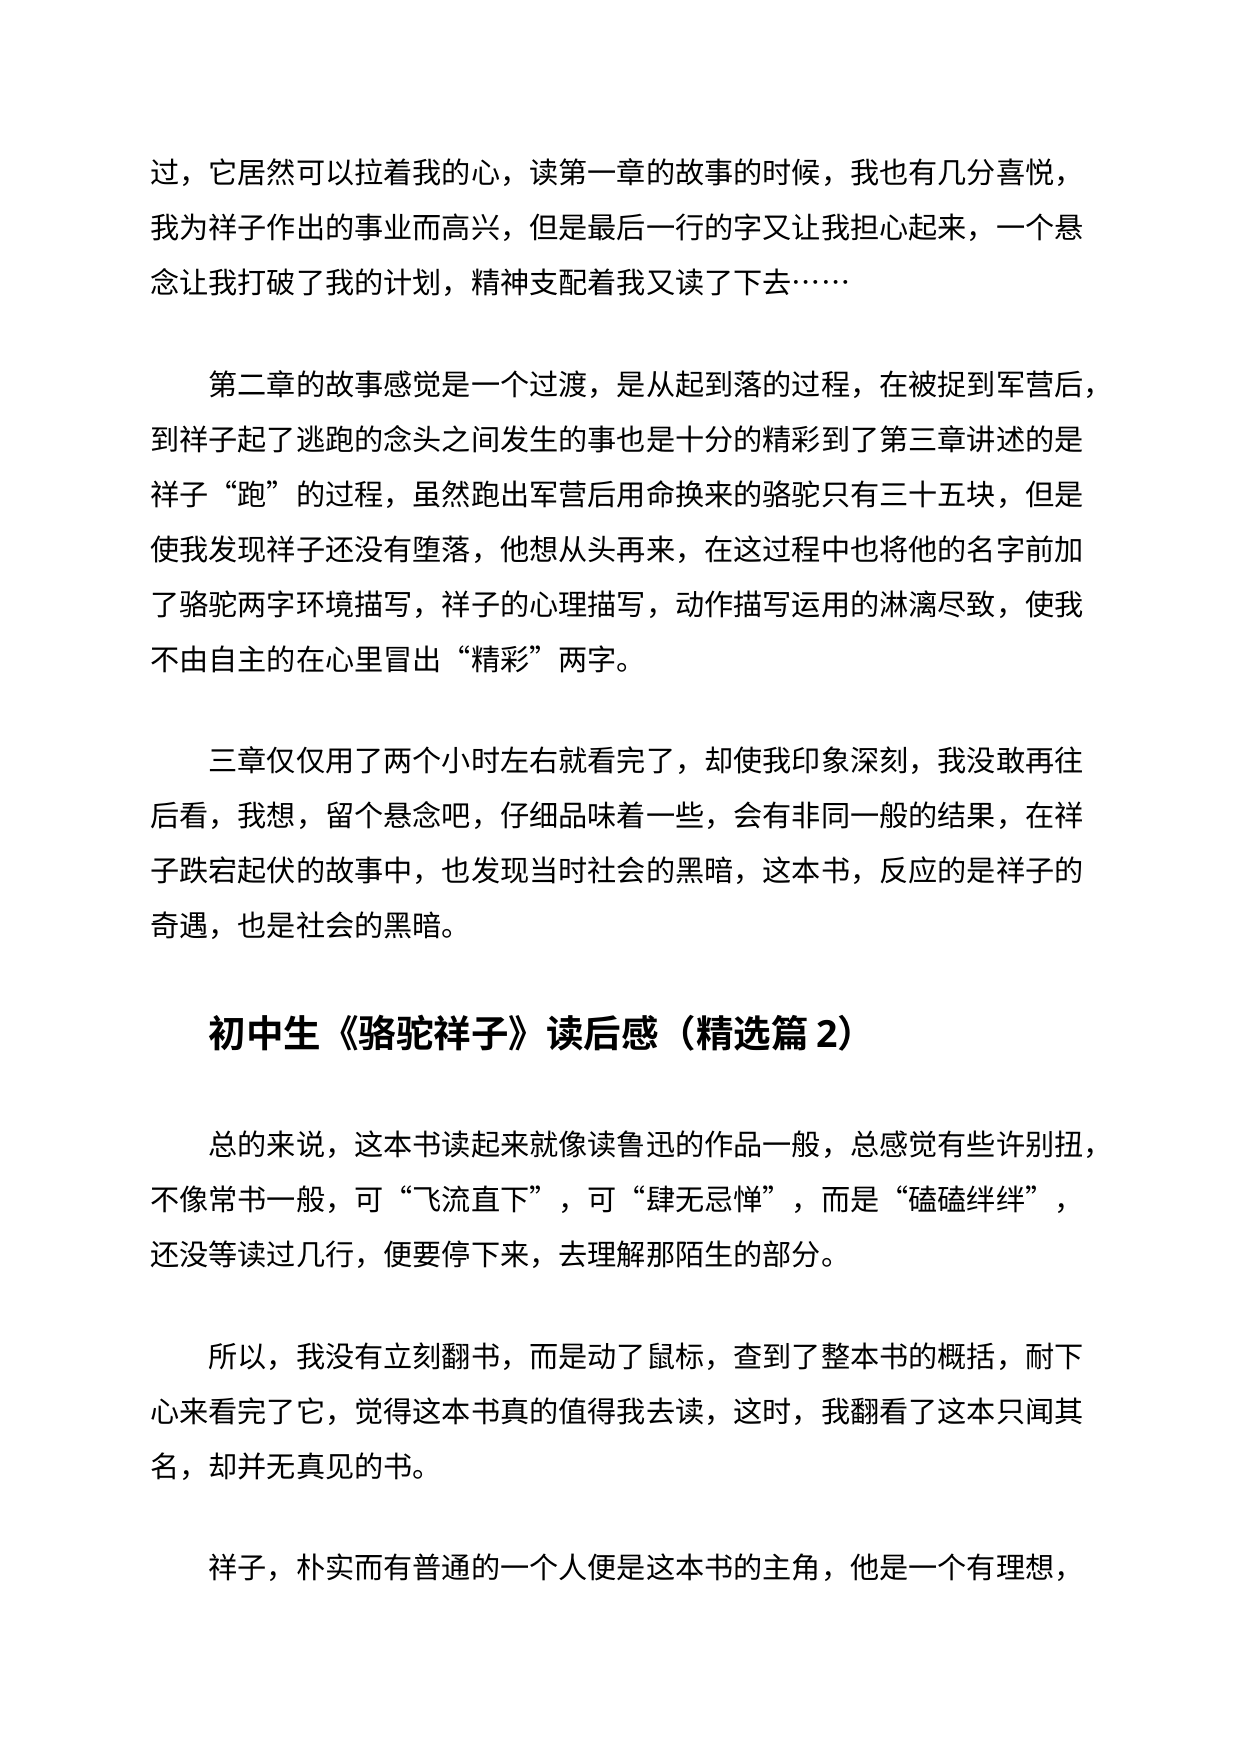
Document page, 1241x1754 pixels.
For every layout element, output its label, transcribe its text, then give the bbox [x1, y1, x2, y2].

text 所以，我没有立刻翻书，而是动了鼠标，查到了整本书的概括，耐下心来看完了它，觉得这本书真的值得我去读，这时，我翻看了这本只闻其名，却并无真见的书。 [150, 1333, 1090, 1486]
text 三章仅仅用了两个小时左右就看完了，却使我印象深刻，我没敢再往后看，我想，留个悬念吧，仔细品味着一些，会有非同一般的结果，在祥子跌宕起伏的故事中，也发现当时社会的黑暗，这本书，反应的是祥子的奇遇，也是社会的黑暗。 [150, 738, 1090, 945]
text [150, 1545, 1090, 1587]
text 初中生《骆驼祥子》读后感（精选篇2） [150, 1004, 1090, 1059]
text 第二章的故事感觉是一个过渡，是从起到落的过程，在被捉到军营后，到祥子起了逃跑的念头之间发生的事也是十分的精彩到了第三章讲述的是祥子“跑”的过程，虽然跑出军营后用命换来的骆驼只有三十五块，但是使我发现祥子还没有堕落，他想从头再来，在这过程中也将他的名字前加了骆驼两字环境描写，祥子的心理描写，动作描写运用的淋漓尽致，使我不由自主的在心里冒出“精彩”两字。 [150, 362, 1090, 678]
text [150, 150, 1090, 302]
text 总的来说，这本书读起来就像读鲁迅的作品一般，总感觉有些许别扭，不像常书一般，可“飞流直下”，可“肆无忌惮”，而是“磕磕绊绊”，还没等读过几行，便要停下来，去理解那陌生的部分。 [150, 1122, 1090, 1274]
